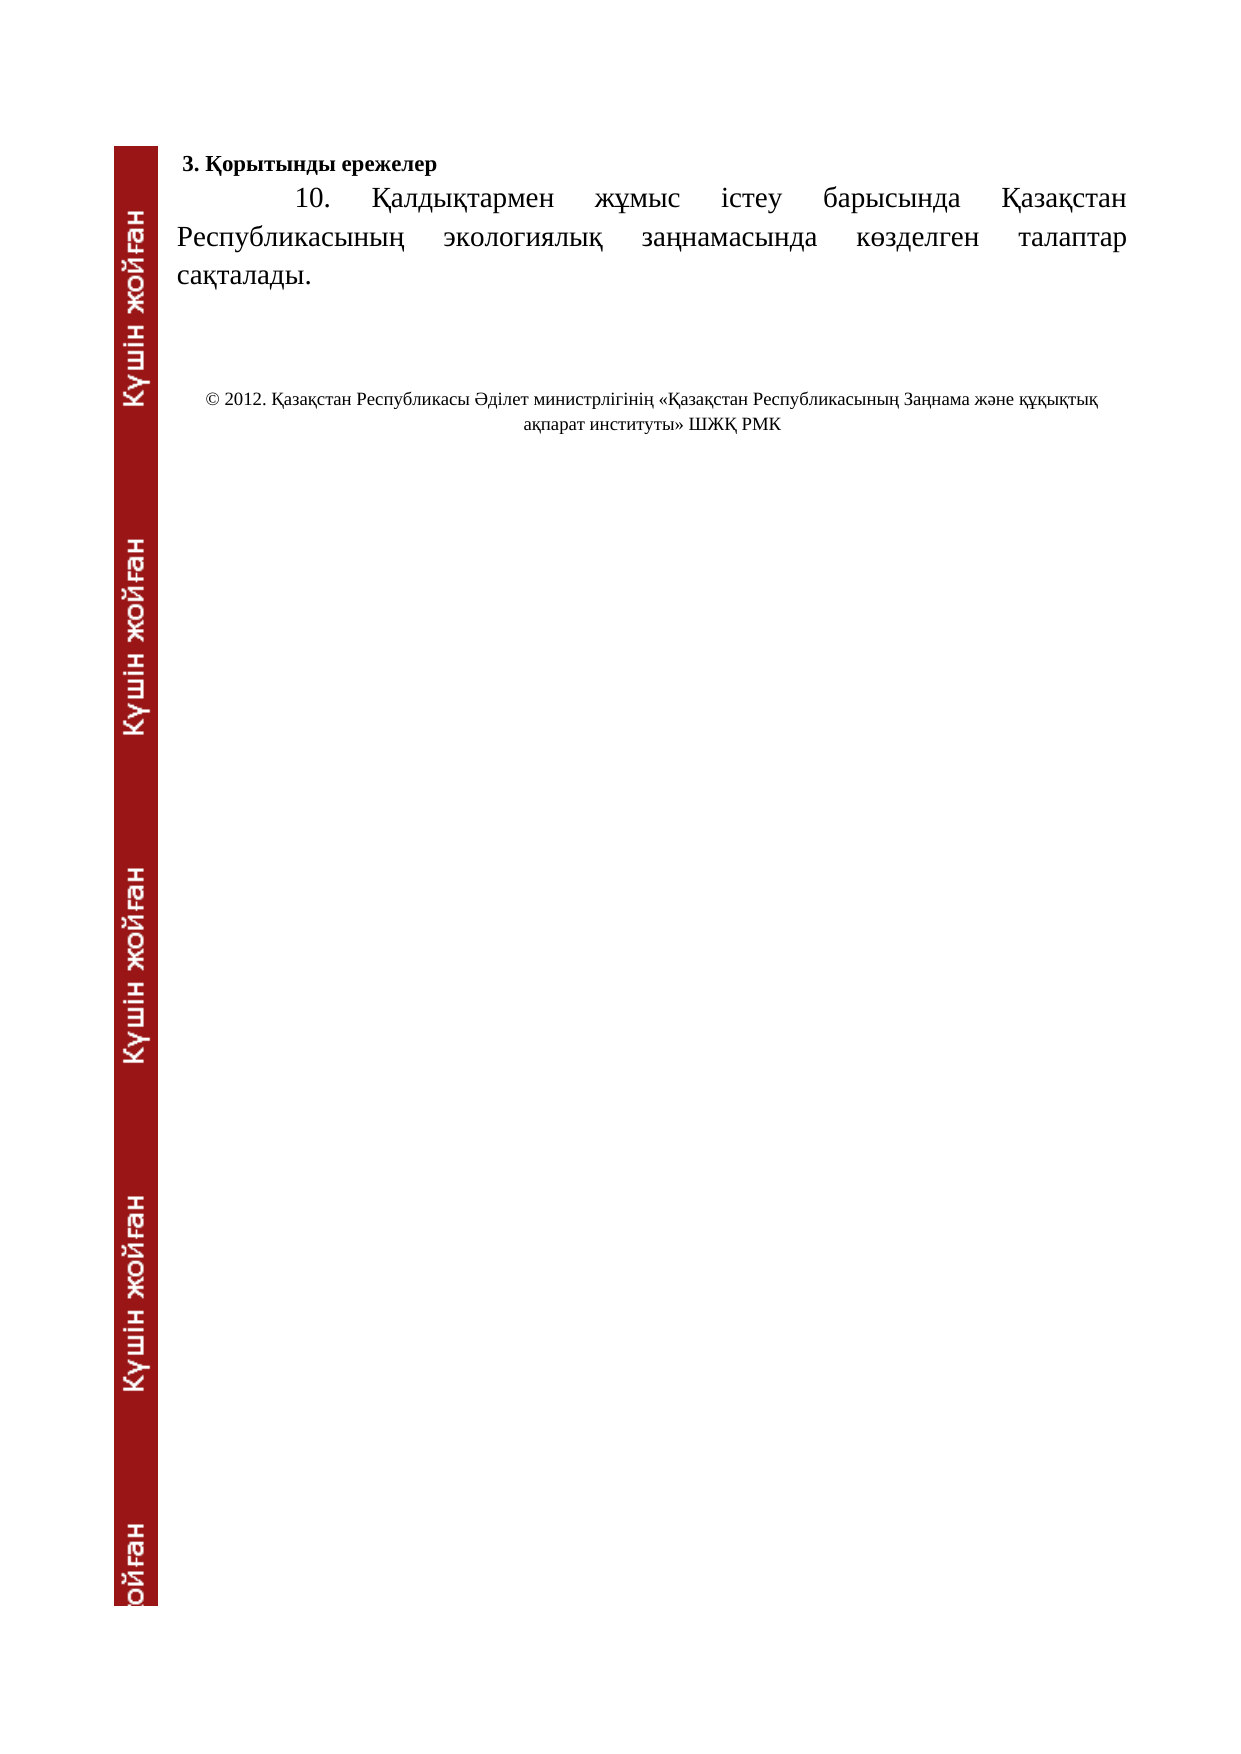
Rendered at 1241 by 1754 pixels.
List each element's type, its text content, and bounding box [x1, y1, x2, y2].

text © 2012. Қазақстан Республикасы Әділет министрлігінің «Қазақстан Республикасының Заңнама және құқықтық ақпарат институты» ШЖҚ РМК [112, 388, 1128, 434]
picture [114, 291, 158, 388]
text 10. Қалдықтармен жұмыс iстеу барысында Қазақстан Республикасының экологиялық заңнамасында көзделген талаптар сақталады. [112, 180, 1128, 291]
picture [114, 176, 158, 180]
text 3. Қорытынды ережелер [112, 150, 1128, 176]
picture [114, 146, 158, 150]
picture [114, 434, 158, 1606]
